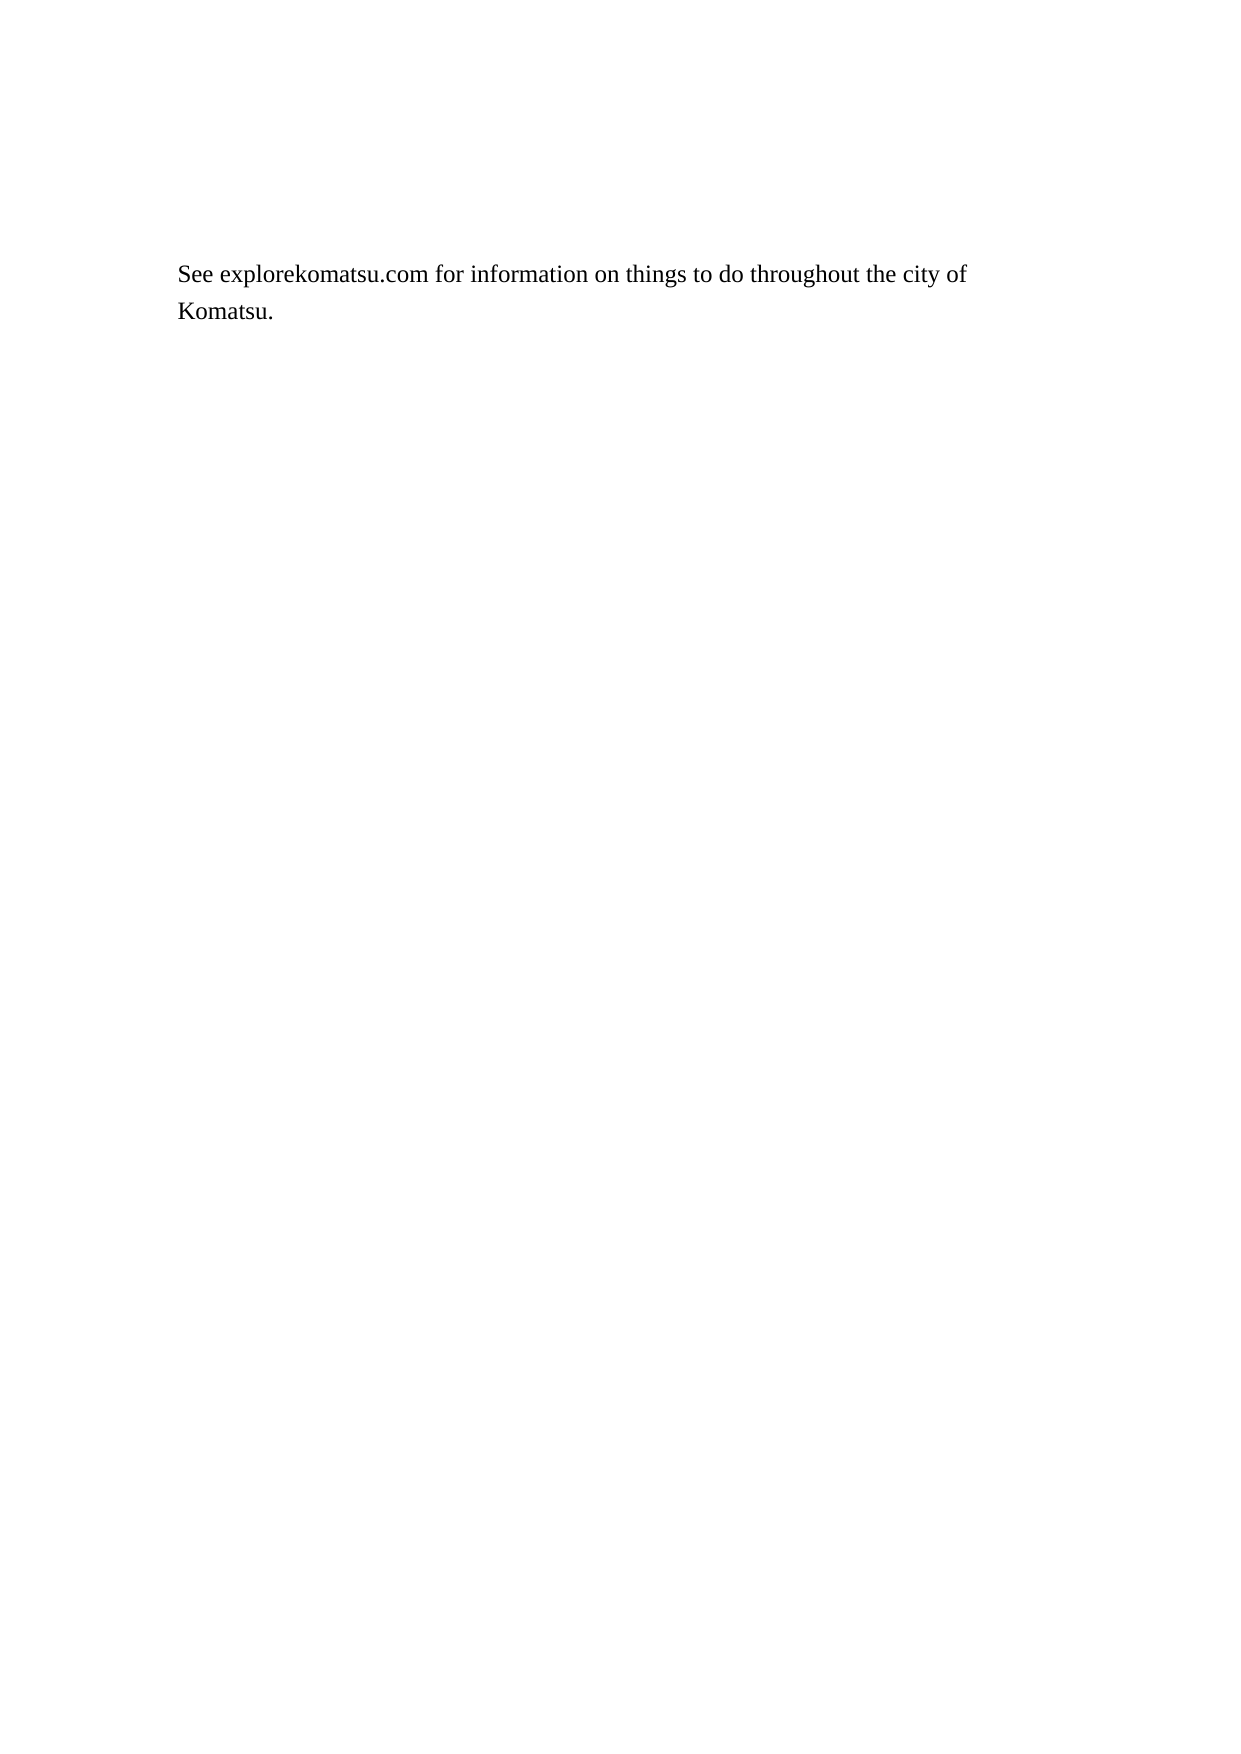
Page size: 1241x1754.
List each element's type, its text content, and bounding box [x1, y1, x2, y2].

text See explorekomatsu.com for information on things to do throughout the city of Komatsu. [177, 254, 1063, 329]
